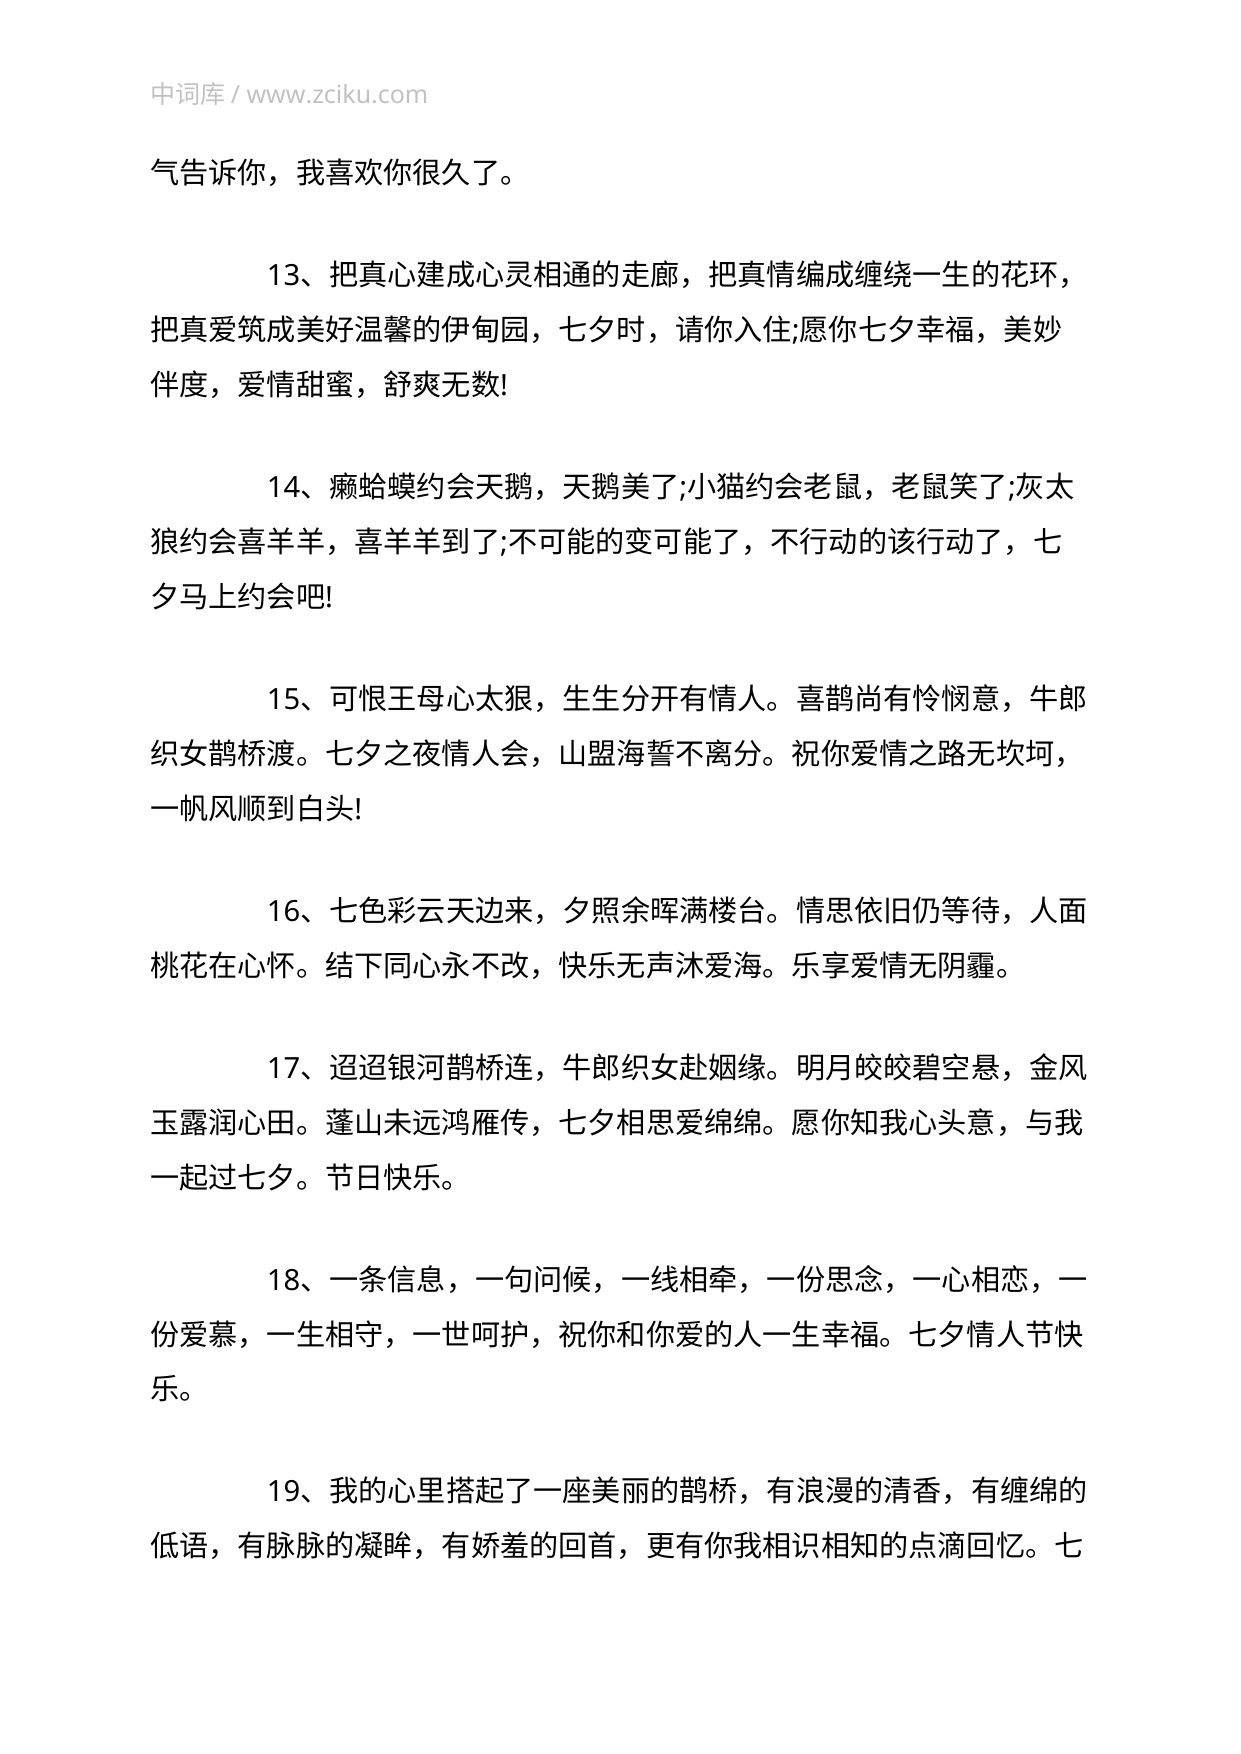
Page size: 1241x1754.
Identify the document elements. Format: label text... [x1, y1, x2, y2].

text 14、癞蛤蟆约会天鹅，天鹅美了;小猫约会老鼠，老鼠笑了;灰太狼约会喜羊羊，喜羊羊到了;不可能的变可能了，不行动的该行动了，七夕马上约会吧! [150, 464, 1090, 616]
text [150, 1468, 1090, 1565]
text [150, 150, 1090, 192]
text 18、一条信息，一句问候，一线相牵，一份思念，一心相恋，一份爱慕，一生相守，一世呵护，祝你和你爱的人一生幸福。七夕情人节快乐。 [150, 1256, 1090, 1408]
text 13、把真心建成心灵相通的走廊，把真情编成缠绕一生的花环，把真爱筑成美好温馨的伊甸园，七夕时，请你入住;愿你七夕幸福，美妙伴度，爱情甜蜜，舒爽无数! [150, 252, 1090, 404]
text 15、可恨王母心太狠，生生分开有情人。喜鹊尚有怜悯意，牛郎织女鹊桥渡。七夕之夜情人会，山盟海誓不离分。祝你爱情之路无坎坷，一帆风顺到白头! [150, 676, 1090, 828]
text 16、七色彩云天边来，夕照余晖满楼台。情思依旧仍等待，人面桃花在心怀。结下同心永不改，快乐无声沐爱海。乐享爱情无阴霾。 [150, 888, 1090, 985]
text 17、迢迢银河鹊桥连，牛郎织女赴姻缘。明月皎皎碧空悬，金风玉露润心田。蓬山未远鸿雁传，七夕相思爱绵绵。愿你知我心头意，与我一起过七夕。节日快乐。 [150, 1044, 1090, 1197]
